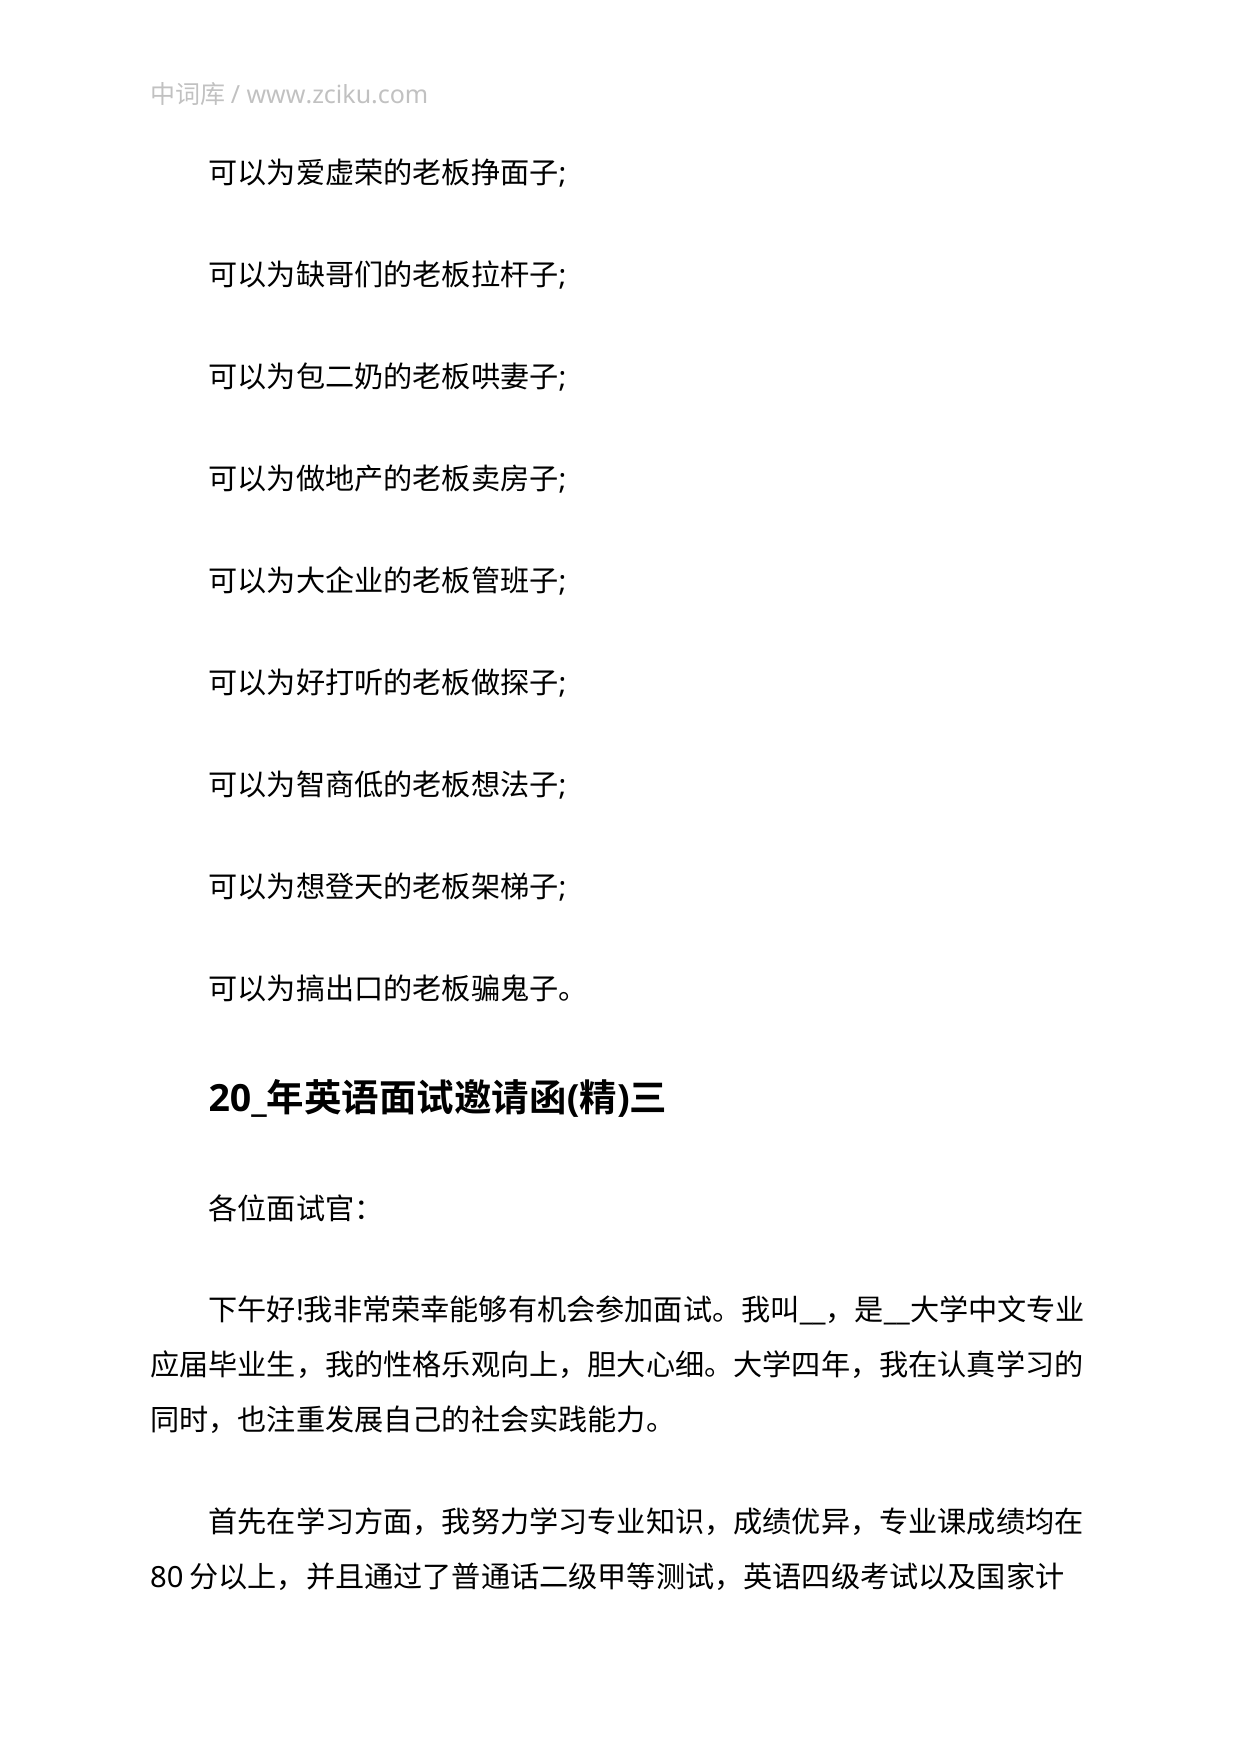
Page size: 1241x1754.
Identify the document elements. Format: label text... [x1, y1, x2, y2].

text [150, 1499, 1090, 1596]
text 可以为包二奶的老板哄妻子; [150, 354, 1090, 396]
text 可以为缺哥们的老板拉杆子; [150, 252, 1090, 294]
text 可以为想登天的老板架梯子; [150, 864, 1090, 906]
text 可以为爱虚荣的老板挣面子; [150, 150, 1090, 192]
text 下午好!我非常荣幸能够有机会参加面试。我叫__，是__大学中文专业应届毕业生，我的性格乐观向上，胆大心细。大学四年，我在认真学习的同时，也注重发展自己的社会实践能力。 [150, 1287, 1090, 1439]
text 可以为好打听的老板做探子; [150, 660, 1090, 702]
text 可以为搞出口的老板骗鬼子。 [150, 966, 1090, 1008]
text 可以为智商低的老板想法子; [150, 762, 1090, 804]
text 可以为做地产的老板卖房子; [150, 456, 1090, 498]
text 可以为大企业的老板管班子; [150, 558, 1090, 600]
text 20_年英语面试邀请函(精)三 [150, 1068, 1090, 1122]
text 各位面试官： [150, 1185, 1090, 1227]
